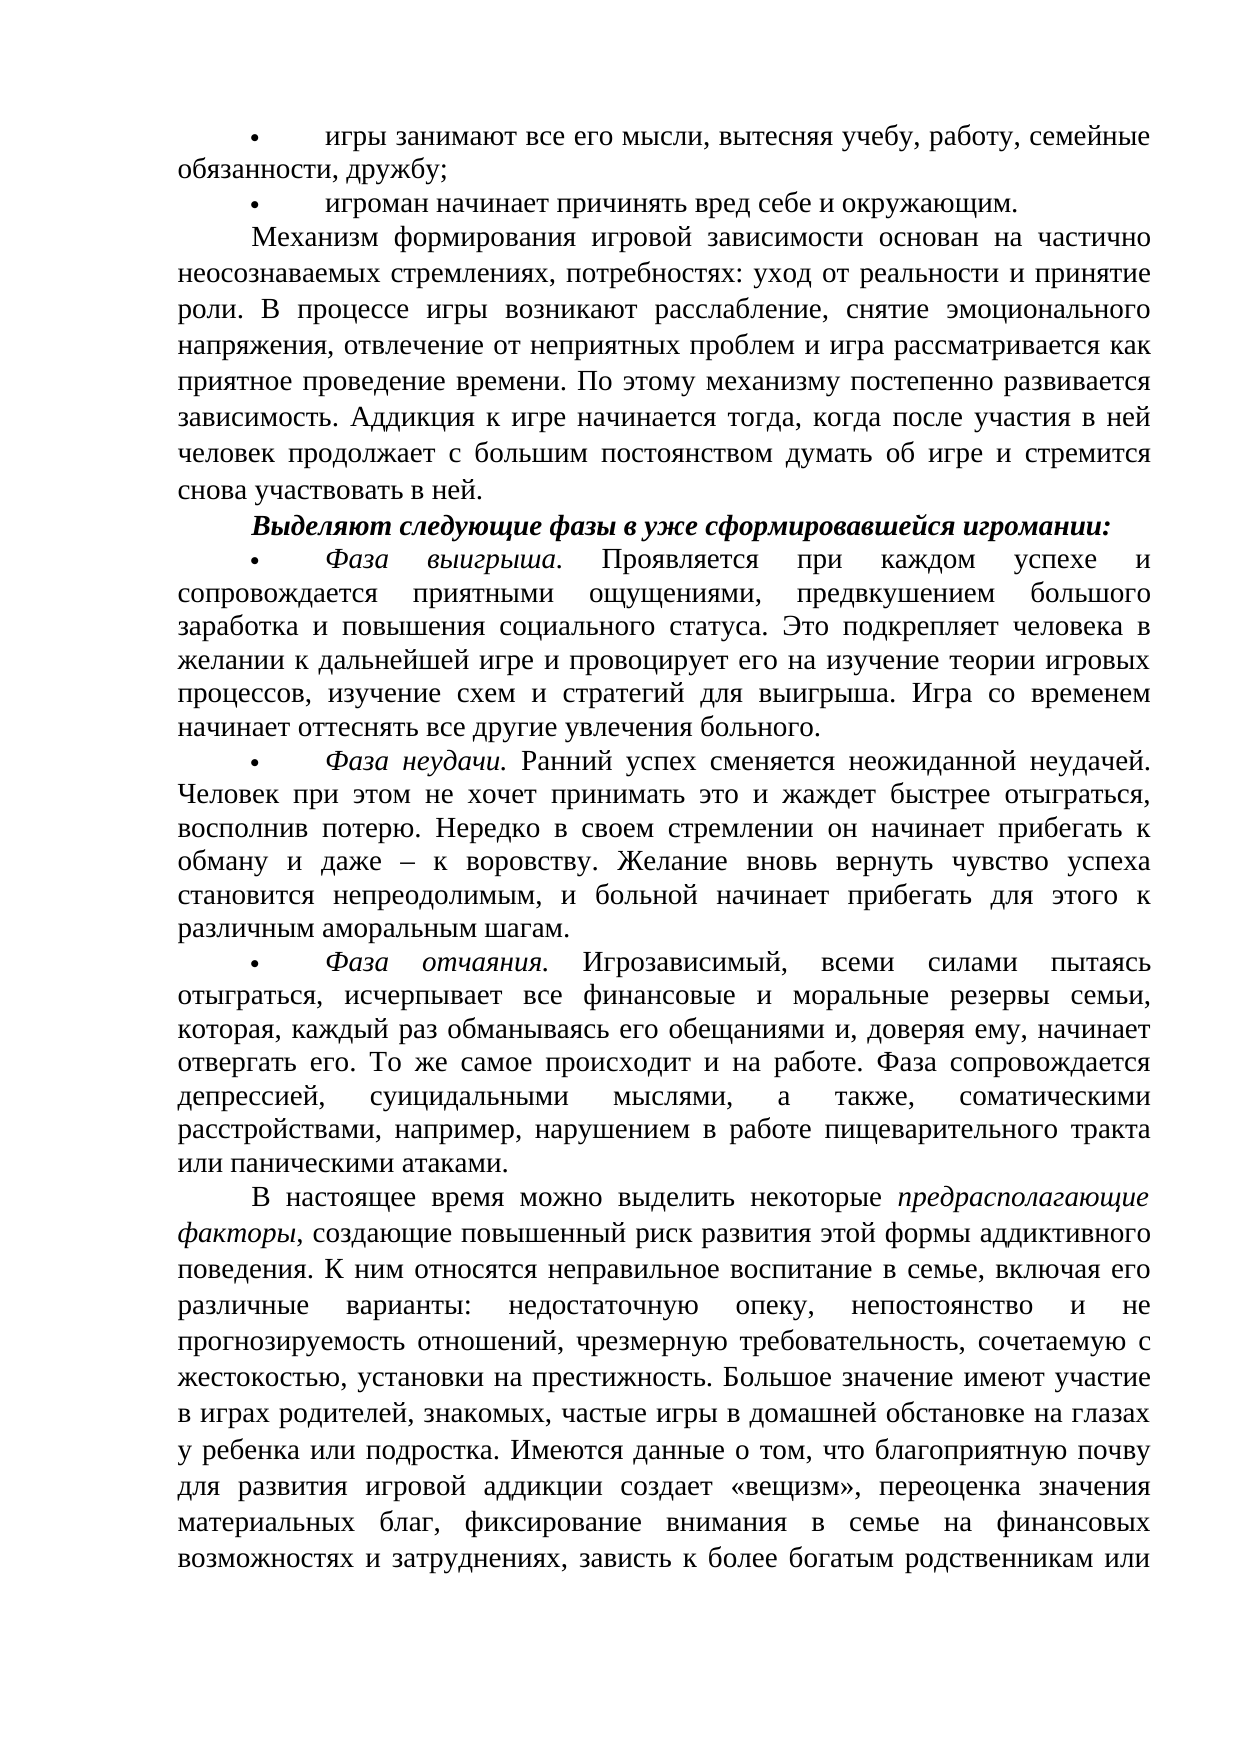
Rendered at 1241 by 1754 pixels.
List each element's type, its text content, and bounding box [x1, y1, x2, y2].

list Фаза неудачи. Ранний успех сменяется неожиданной неудачей. Человек при этом не хочет принимать это и жаждет быстрее отыграться, восполнив потерю. Нередко в своем стремлении он начинает прибегать к обману и даже – к воровству. Желание вновь вернуть чувство успеха становится непреодолимым, и больной начинает прибегать для этого к различным аморальным шагам. [177, 743, 1152, 944]
text Механизм формирования игровой зависимости основан на частично неосознаваемых стремлениях, потребностях: уход от реальности и принятие роли. В процессе игры возникают расслабление, снятие эмоционального напряжения, отвлечение от неприятных проблем и игра рассматривается как приятное проведение времени. По этому механизму постепенно развивается зависимость. Аддикция к игре начинается тогда, когда после участия в ней человек продолжает с большим постоянством думать об игре и стремится снова участвовать в ней. [177, 219, 1152, 255]
list Фаза отчаяния. Игрозависимый, всеми силами пытаясь отыграться, исчерпывает все финансовые и моральные резервы семьи, которая, каждый раз обманываясь его обещаниями и, доверяя ему, начинает отвергать его. То же самое происходит и на работе. Фаза сопровождается депрессией, суицидальными мыслями, а также, соматическими расстройствами, например, нарушением в работе пищеварительного тракта или паническими атаками. [177, 944, 1152, 1179]
list игры занимают все его мысли, вытесняя учебу, работу, семейные обязанности, дружбу; [177, 118, 1152, 185]
list игроман начинает причинять вред себе и окружающим. [177, 185, 1152, 219]
text Выделяют следующие фазы в уже сформировавшейся игромании: [177, 508, 1152, 541]
list Фаза выигрыша. Проявляется при каждом успехе и сопровождается приятными ощущениями, предвкушением большого заработка и повышения социального статуса. Это подкрепляет человека в желании к дальнейшей игре и провоцирует его на изучение теории игровых процессов, изучение схем и стратегий для выигрыша. Игра со временем начинает оттеснять все другие увлечения больного. [177, 541, 1152, 743]
text Механизм формирования игровой зависимости основан на частично неосознаваемых стремлениях, потребностях: уход от реальности и принятие роли. В процессе игры возникают расслабление, снятие эмоционального напряжения, отвлечение от неприятных проблем и игра рассматривается как приятное проведение времени. По этому механизму постепенно развивается зависимость. Аддикция к игре начинается тогда, когда после участия в ней человек продолжает с большим постоянством думать об игре и стремится снова участвовать в ней. [177, 469, 1152, 505]
